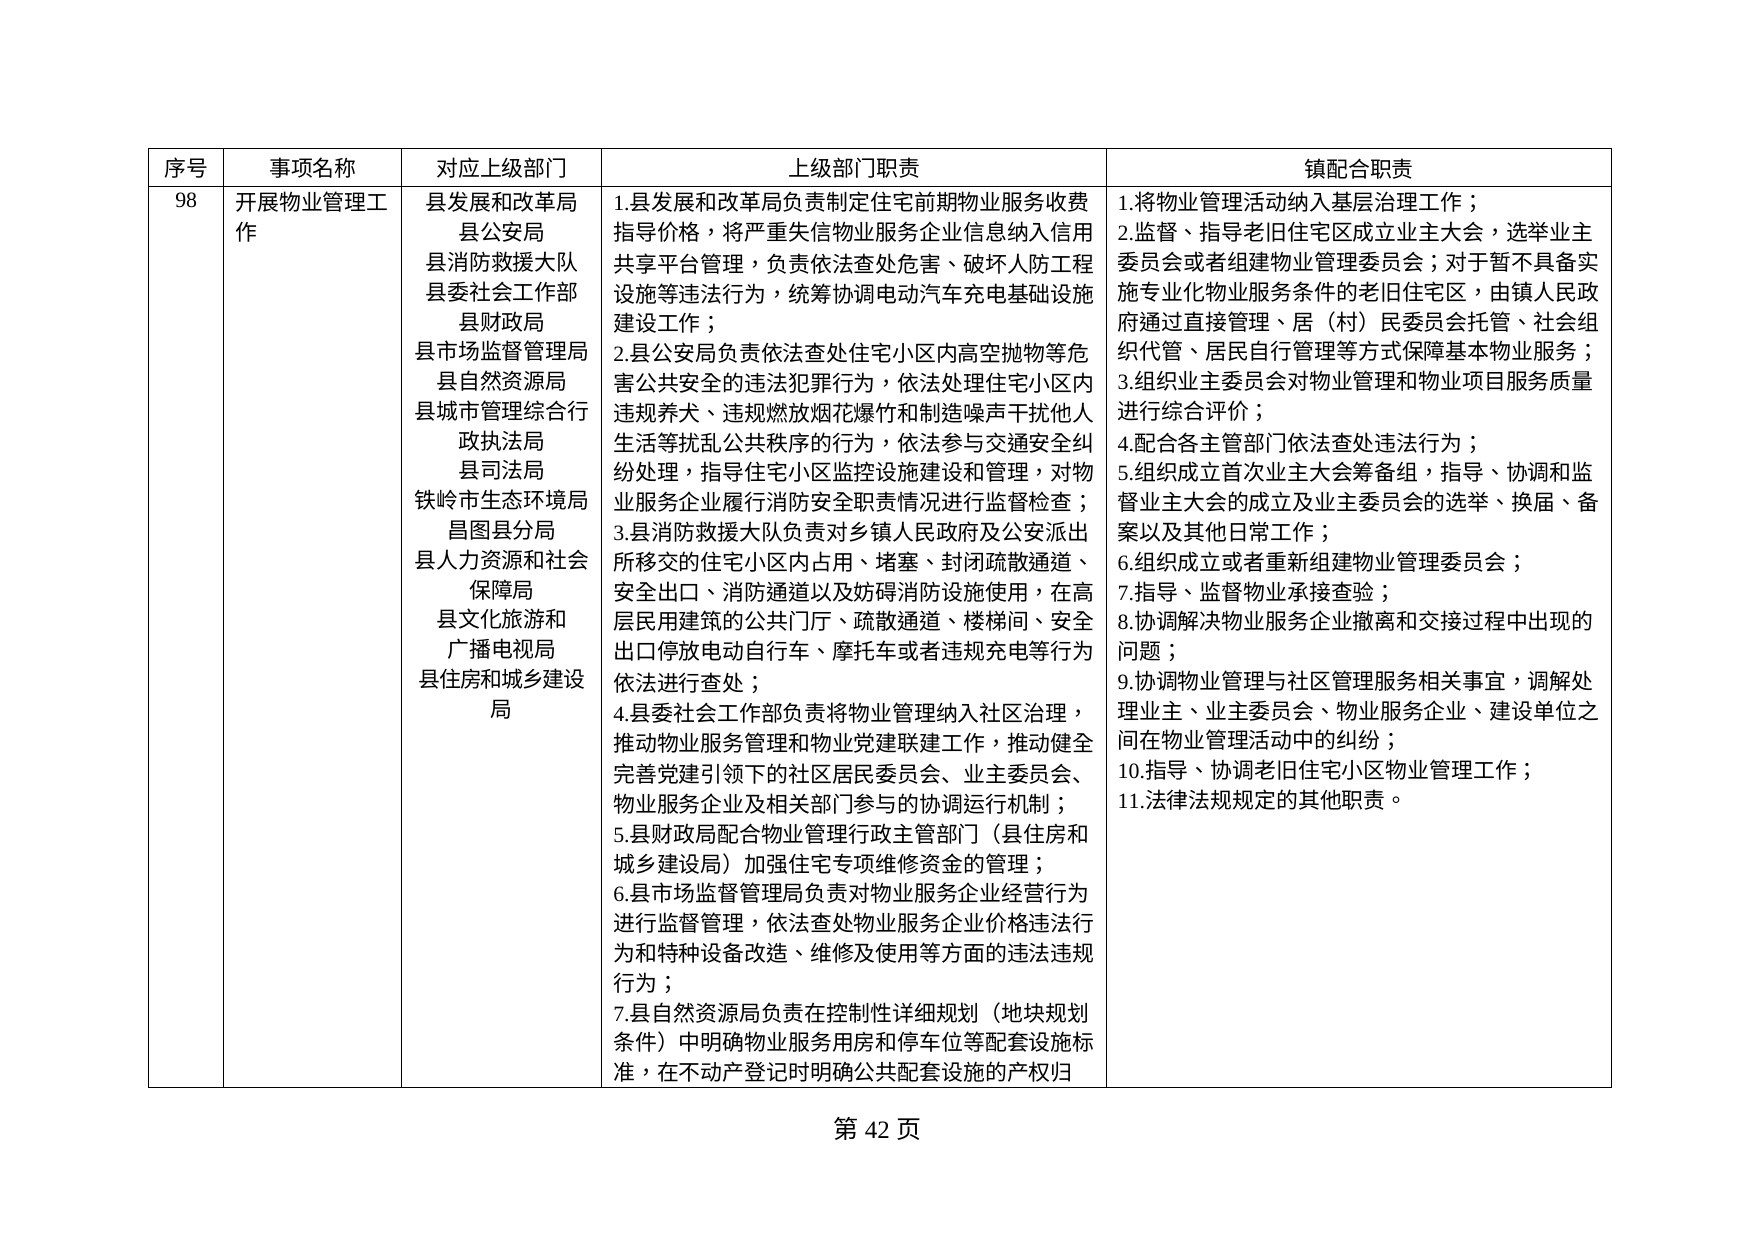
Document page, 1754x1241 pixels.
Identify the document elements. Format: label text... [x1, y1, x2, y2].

table_header 序号 [149, 149, 223, 186]
table_header 事项名称 [224, 149, 401, 186]
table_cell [1107, 187, 1611, 1087]
table_header 镇配合职责 [1107, 149, 1611, 186]
table_cell 开展物业管理工作 [224, 187, 401, 1087]
table_header 对应上级部门 [402, 149, 601, 186]
table_cell 98 [149, 187, 223, 1087]
table_header 上级部门职责 [602, 149, 1106, 186]
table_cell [602, 187, 1106, 1087]
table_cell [402, 187, 601, 1087]
